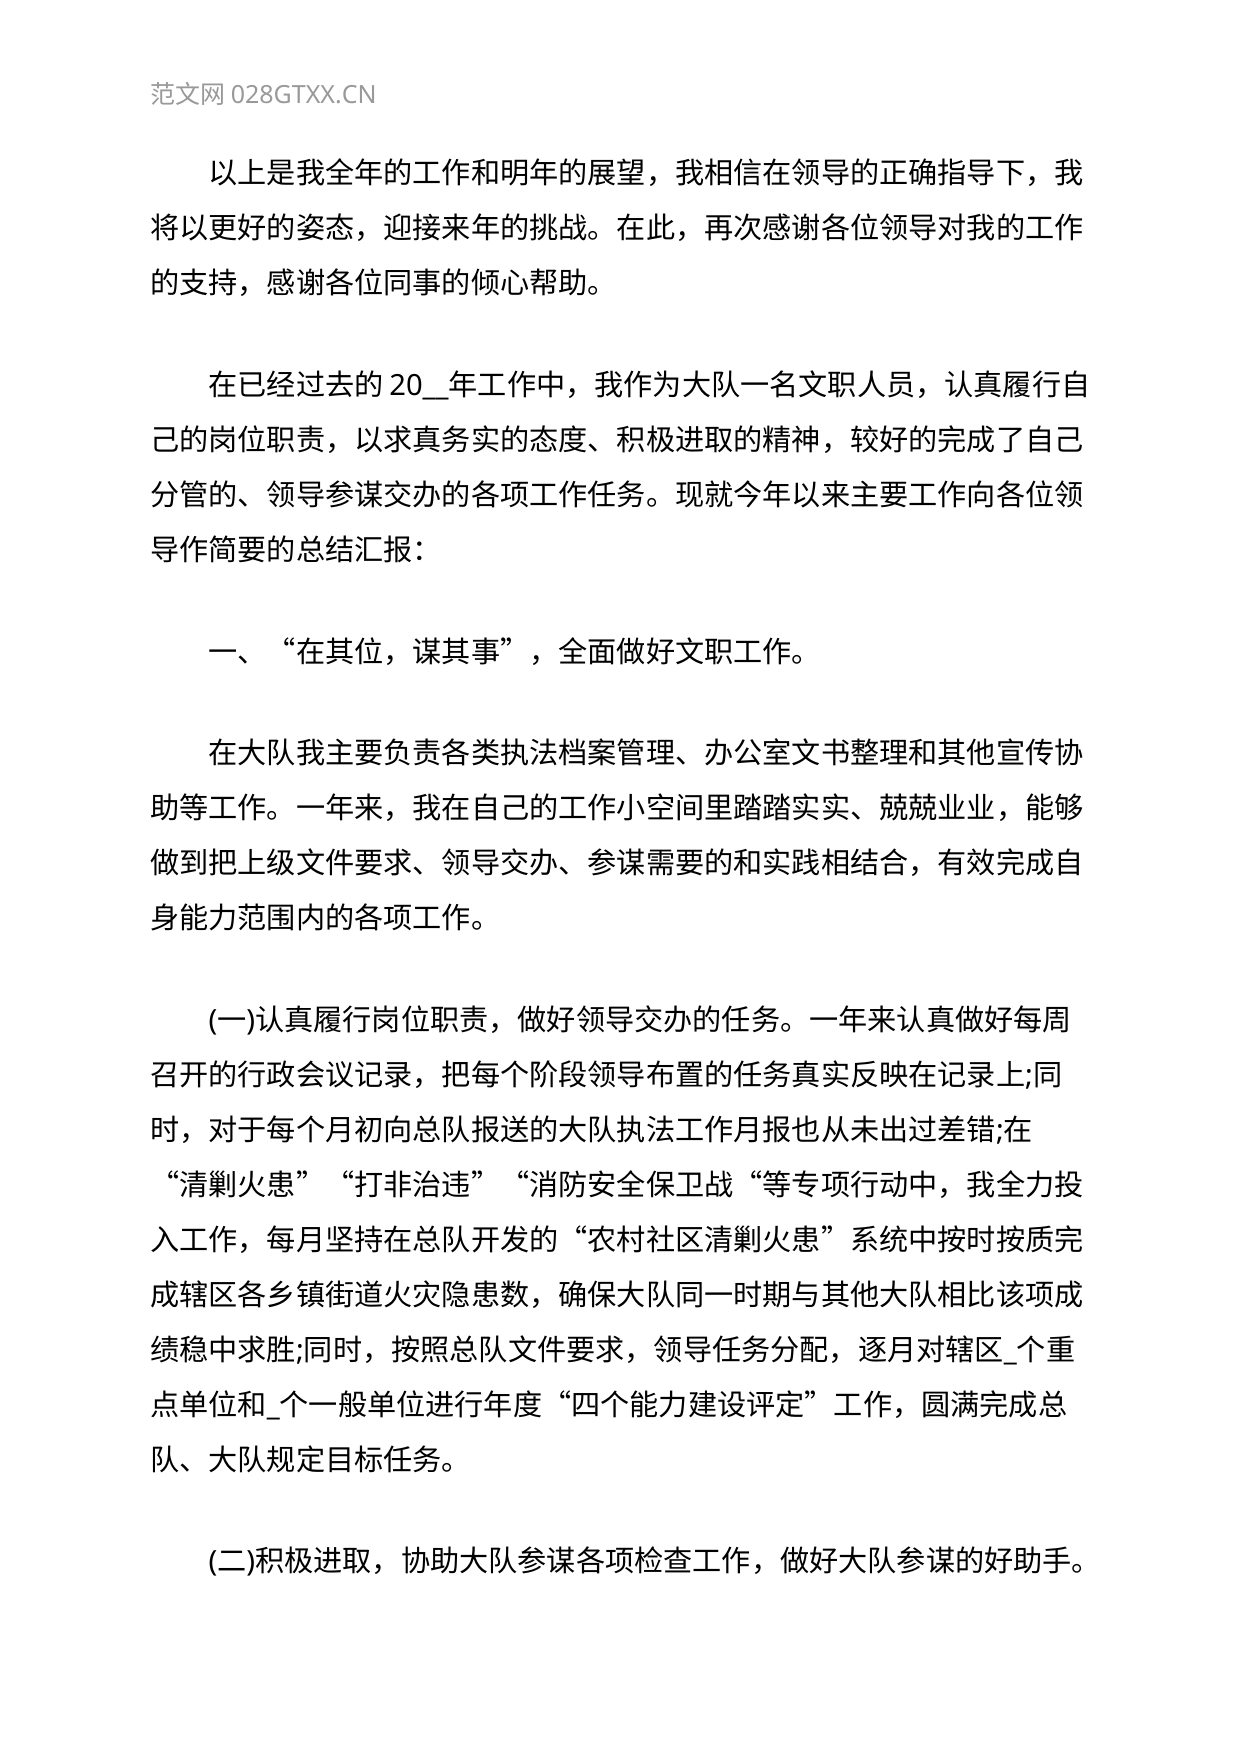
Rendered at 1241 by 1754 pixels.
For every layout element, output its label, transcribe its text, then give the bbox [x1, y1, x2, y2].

text 一、“在其位，谋其事”，全面做好文职工作。 [150, 628, 1090, 670]
text 以上是我全年的工作和明年的展望，我相信在领导的正确指导下，我将以更好的姿态，迎接来年的挑战。在此，再次感谢各位领导对我的工作的支持，感谢各位同事的倾心帮助。 [150, 150, 1090, 302]
text (一)认真履行岗位职责，做好领导交办的任务。一年来认真做好每周召开的行政会议记录，把每个阶段领导布置的任务真实反映在记录上;同时，对于每个月初向总队报送的大队执法工作月报也从未出过差错;在“清剿火患”“打非治违”“消防安全保卫战“等专项行动中，我全力投入工作，每月坚持在总队开发的“农村社区清剿火患”系统中按时按质完成辖区各乡镇街道火灾隐患数，确保大队同一时期与其他大队相比该项成绩稳中求胜;同时，按照总队文件要求，领导任务分配，逐月对辖区_个重点单位和_个一般单位进行年度“四个能力建设评定”工作，圆满完成总队、大队规定目标任务。 [150, 996, 1090, 1478]
text 在大队我主要负责各类执法档案管理、办公室文书整理和其他宣传协助等工作。一年来，我在自己的工作小空间里踏踏实实、兢兢业业，能够做到把上级文件要求、领导交办、参谋需要的和实践相结合，有效完成自身能力范围内的各项工作。 [150, 730, 1090, 937]
text 在已经过去的20__年工作中，我作为大队一名文职人员，认真履行自己的岗位职责，以求真务实的态度、积极进取的精神，较好的完成了自己分管的、领导参谋交办的各项工作任务。现就今年以来主要工作向各位领导作简要的总结汇报： [150, 362, 1090, 569]
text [150, 1538, 1090, 1580]
